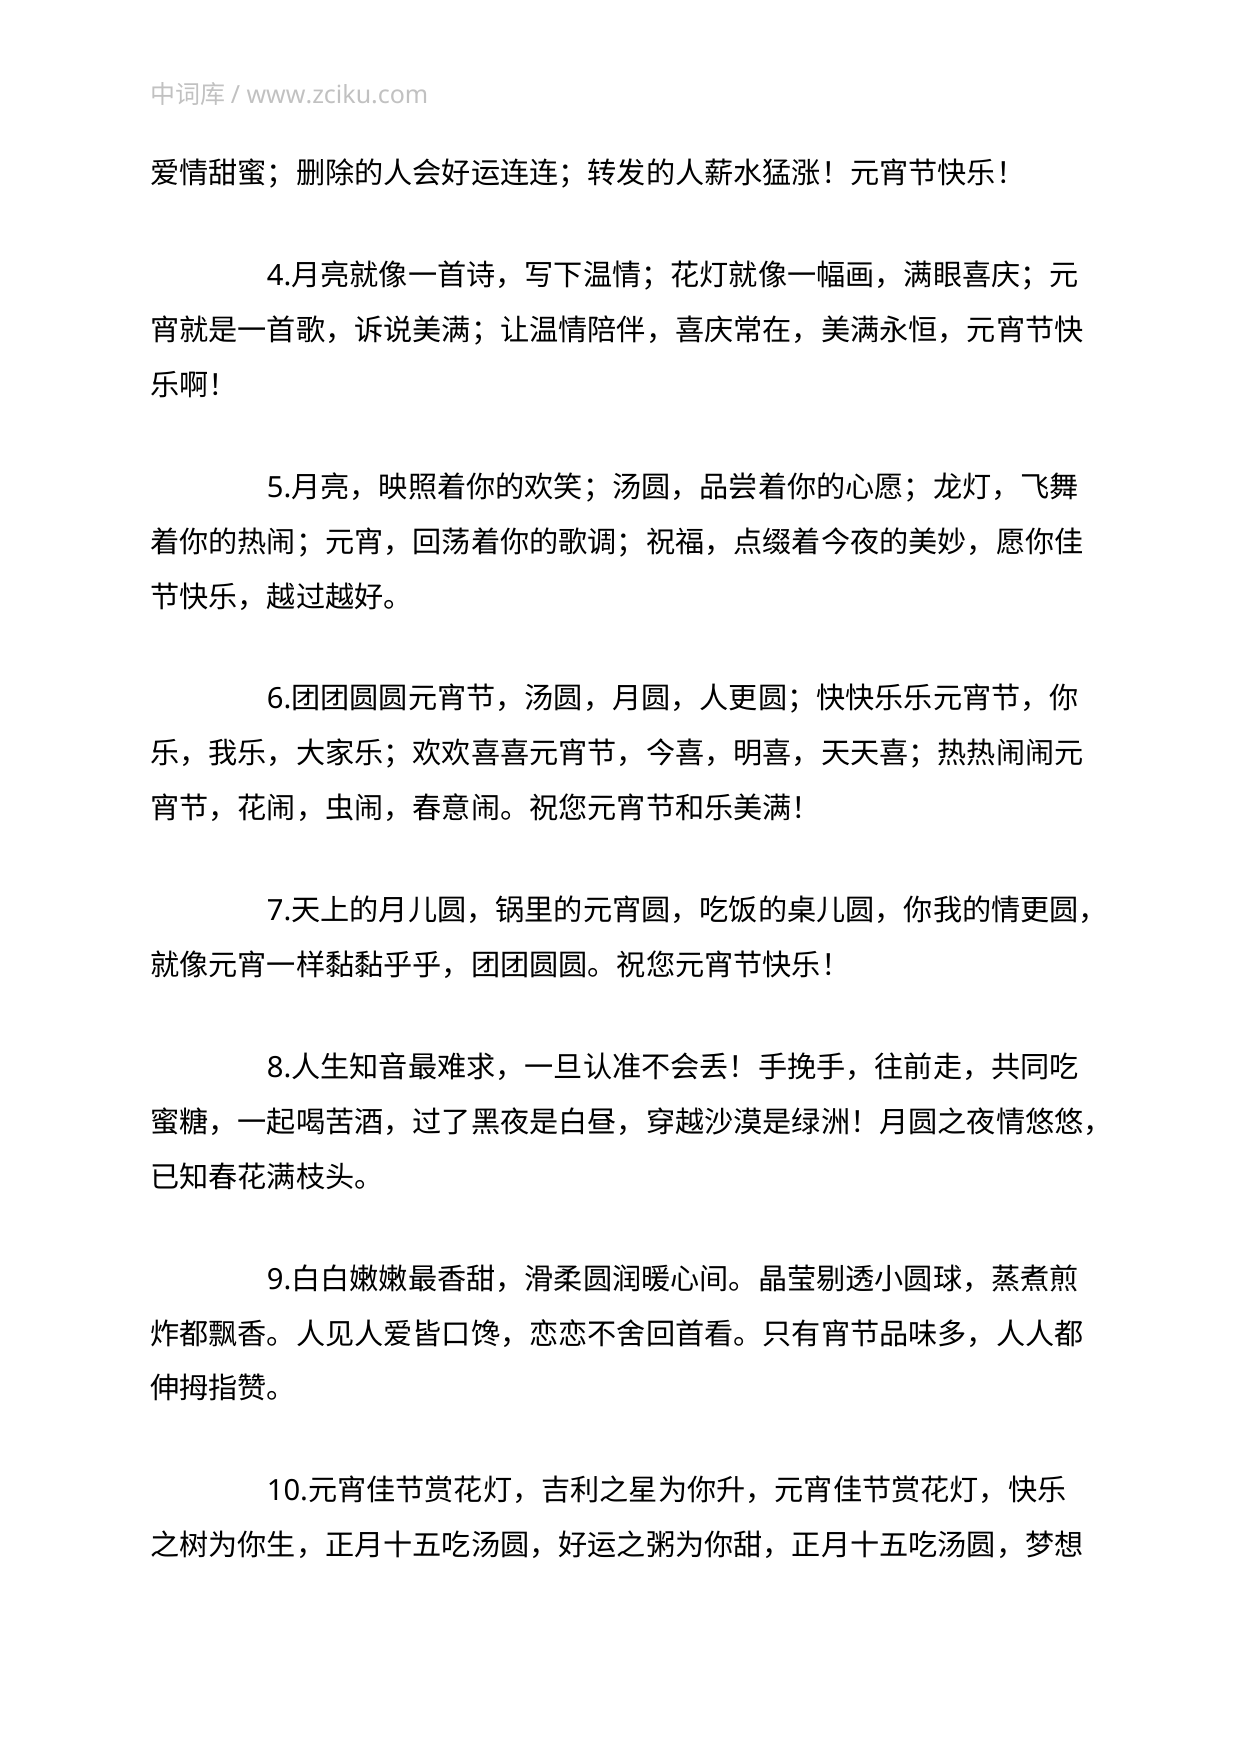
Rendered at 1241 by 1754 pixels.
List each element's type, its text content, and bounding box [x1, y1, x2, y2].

text 4.月亮就像一首诗，写下温情；花灯就像一幅画，满眼喜庆；元宵就是一首歌，诉说美满；让温情陪伴，喜庆常在，美满永恒，元宵节快乐啊！ [150, 252, 1090, 404]
text 9.白白嫩嫩最香甜，滑柔圆润暖心间。晶莹剔透小圆球，蒸煮煎炸都飘香。人见人爱皆口馋，恋恋不舍回首看。只有宵节品味多，人人都伸拇指赞。 [150, 1255, 1090, 1407]
text 6.团团圆圆元宵节，汤圆，月圆，人更圆；快快乐乐元宵节，你乐，我乐，大家乐；欢欢喜喜元宵节，今喜，明喜，天天喜；热热闹闹元宵节，花闹，虫闹，春意闹。祝您元宵节和乐美满！ [150, 675, 1090, 827]
text 8.人生知音最难求，一旦认准不会丢！手挽手，往前走，共同吃蜜糖，一起喝苦酒，过了黑夜是白昼，穿越沙漠是绿洲！月圆之夜情悠悠，已知春花满枝头。 [150, 1043, 1090, 1196]
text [150, 1467, 1090, 1564]
text 7.天上的月儿圆，锅里的元宵圆，吃饭的桌儿圆，你我的情更圆，就像元宵一样黏黏乎乎，团团圆圆。祝您元宵节快乐！ [150, 887, 1090, 984]
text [150, 150, 1090, 192]
text 5.月亮，映照着你的欢笑；汤圆，品尝着你的心愿；龙灯，飞舞着你的热闹；元宵，回荡着你的歌调；祝福，点缀着今夜的美妙，愿你佳节快乐，越过越好。 [150, 463, 1090, 616]
